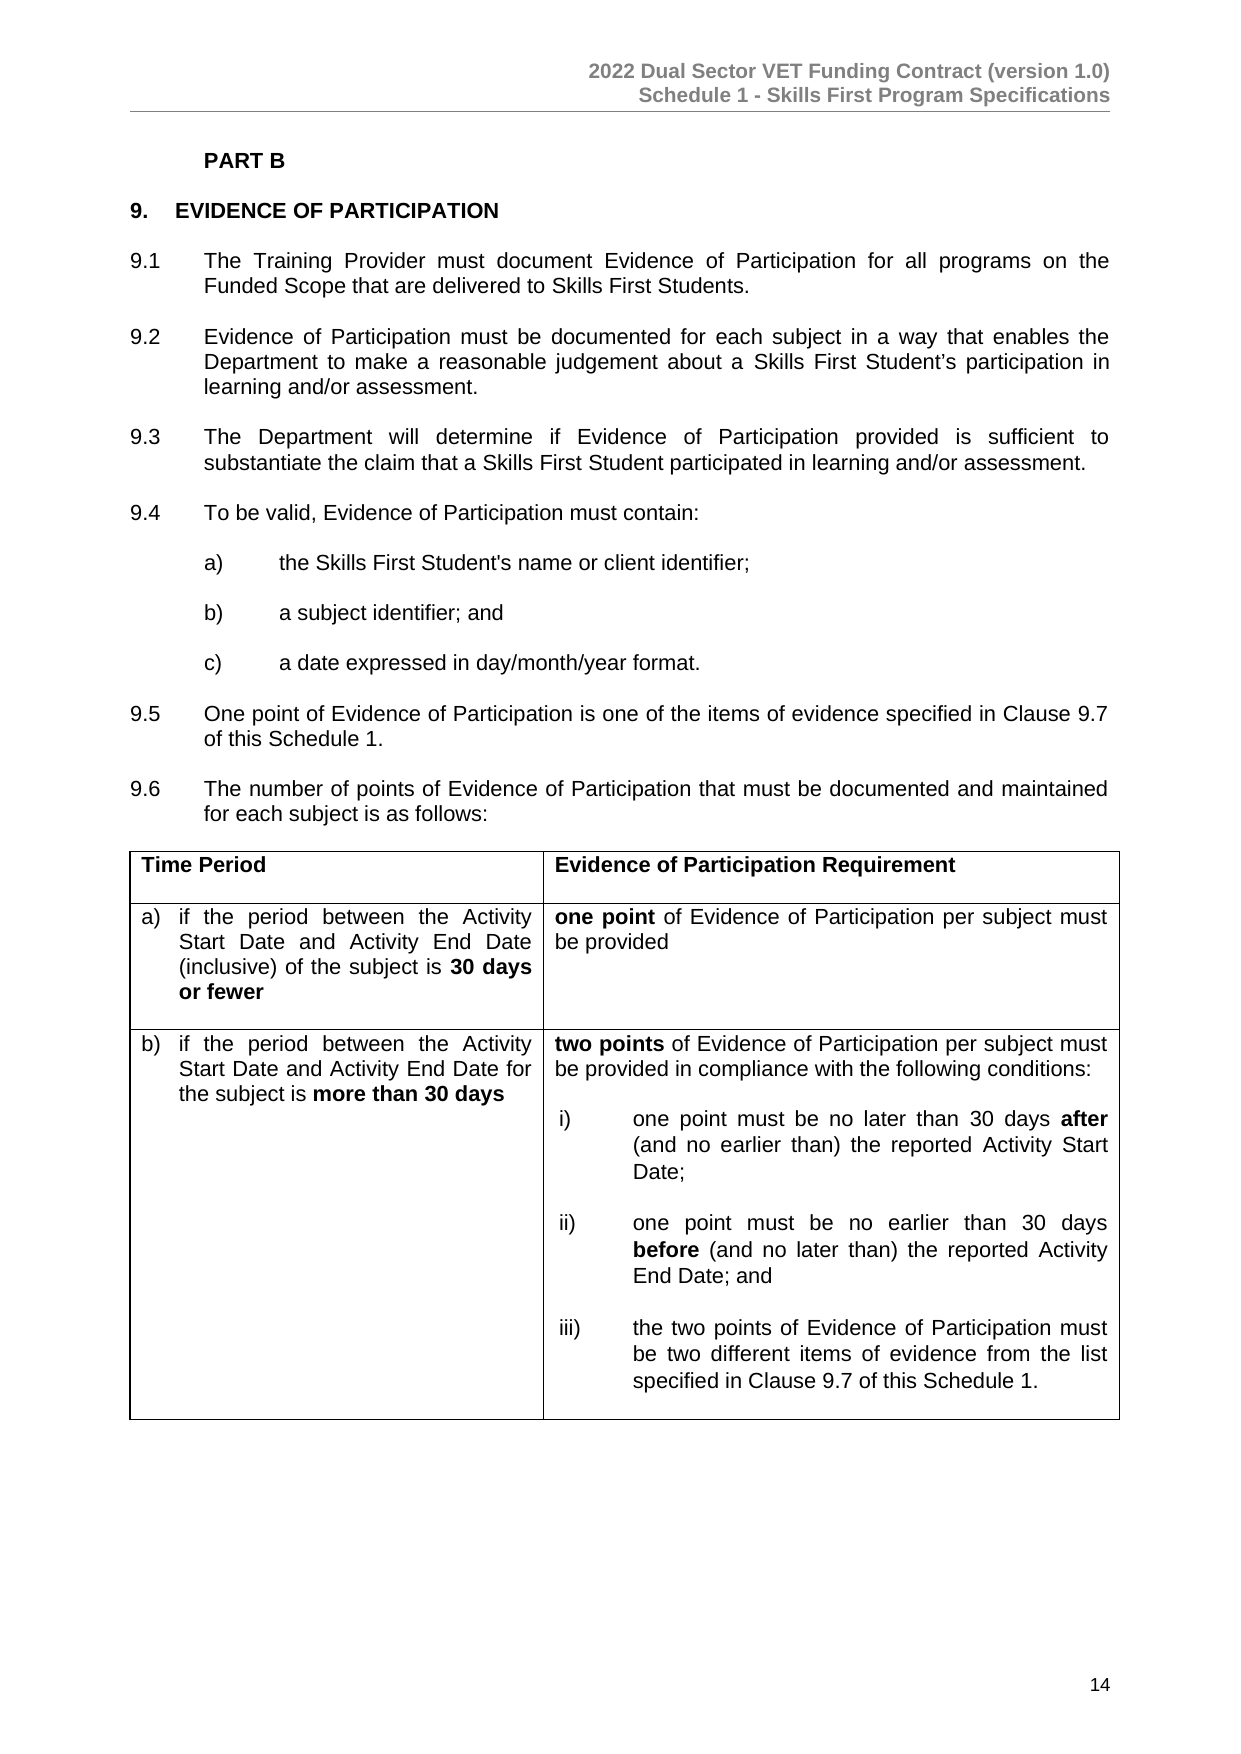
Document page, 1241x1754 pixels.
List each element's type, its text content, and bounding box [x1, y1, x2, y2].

list EVIDENCE OF PARTICIPATION [130, 198, 1110, 223]
table_cell if the period between the Activity Start Date and Activity End Date for the subject is more than 30 days [131, 1030, 543, 1419]
text PART B [204, 148, 1110, 173]
list The Training Provider must document Evidence of Participation for all programs on the Funded Scope that are delivered to Skills First Students. [130, 248, 1110, 298]
list the Skills First Student's name or client identifier; [204, 550, 1110, 575]
table_header Evidence of Participation Requirement [544, 852, 1119, 902]
list The Department will determine if Evidence of Participation provided is sufficient to substantiate the claim that a Skills First Student participated in learning and/or assessment. [130, 424, 1110, 474]
list a subject identifier; and [204, 600, 1110, 625]
list To be valid, Evidence of Participation must contain: [130, 499, 1110, 525]
list Evidence of Participation must be documented for each subject in a way that enables the Department to make a reasonable judgement about a Skills First Student’s participation in learning and/or assessment. [130, 323, 1110, 399]
table_cell one point of Evidence of Participation per subject must be provided [544, 904, 1119, 1029]
list One point of Evidence of Participation is one of the items of evidence specified in Clause 9.7 of this Schedule 1. [130, 700, 1110, 751]
list The number of points of Evidence of Participation that must be documented and maintained for each subject is as follows: [130, 776, 1110, 826]
table_header Time Period [131, 852, 543, 902]
list a date expressed in day/month/year format. [204, 650, 1110, 675]
table_cell two points of Evidence of Participation per subject must be provided in compliance with the following conditions: one point must be no later than 30 days after (and no earlier than) the reported Activity Start Date; one point must be no earlier than 30 days before (and no later than) the reported Activity End Date; and the two points of Evidence of Participation must be two different items of evidence from the list specified in Clause 9.7 of this Schedule 1. [544, 1030, 1119, 1419]
table_cell if the period between the Activity Start Date and Activity End Date (inclusive) of the subject is 30 days or fewer [131, 904, 543, 1029]
